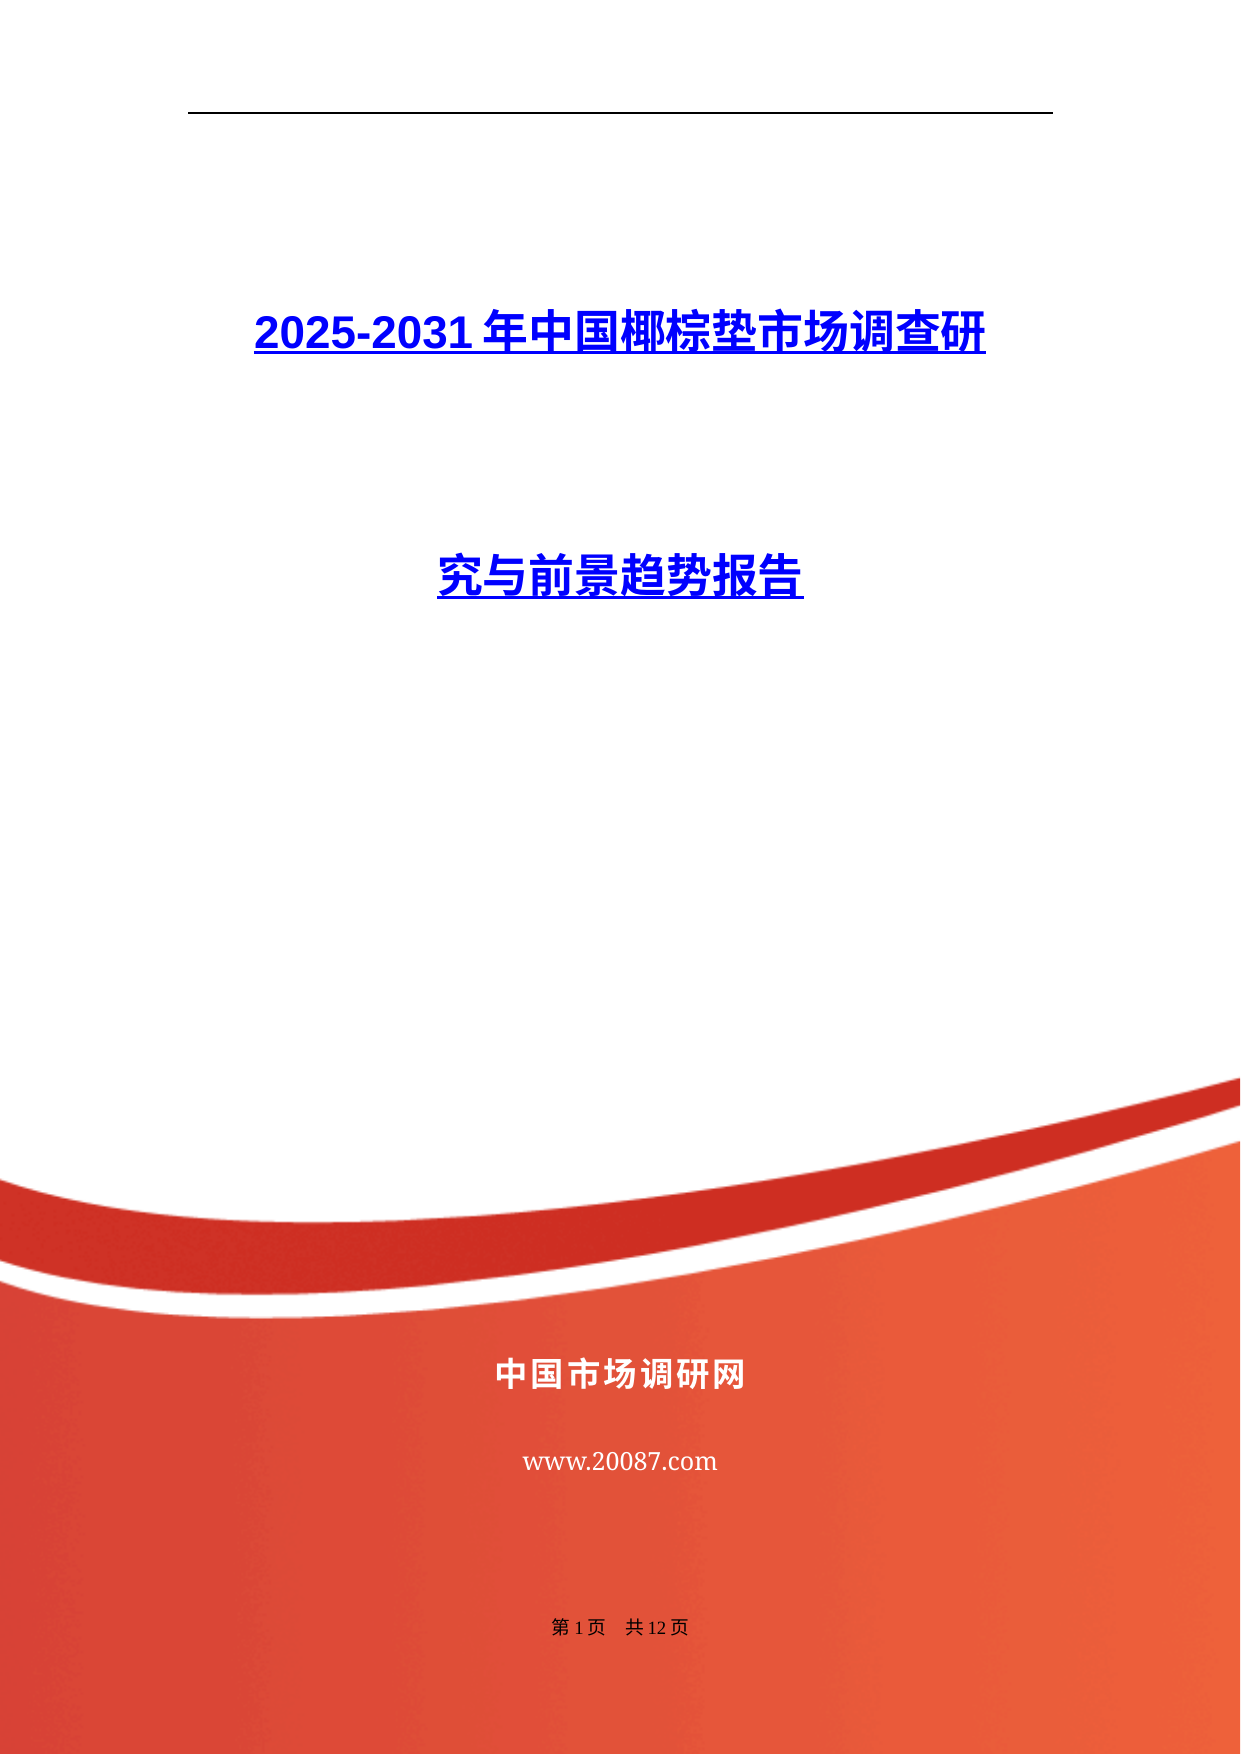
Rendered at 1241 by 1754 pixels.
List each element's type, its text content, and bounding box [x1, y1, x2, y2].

picture [0, 1006, 1241, 1754]
table_header 2025-2031年中国椰棕垫市场调查研究与前景趋势报告 [188, 207, 1053, 773]
text www.20087.com [187, 1428, 1053, 1493]
subtitle 中国市场调研网 [187, 1339, 1053, 1404]
